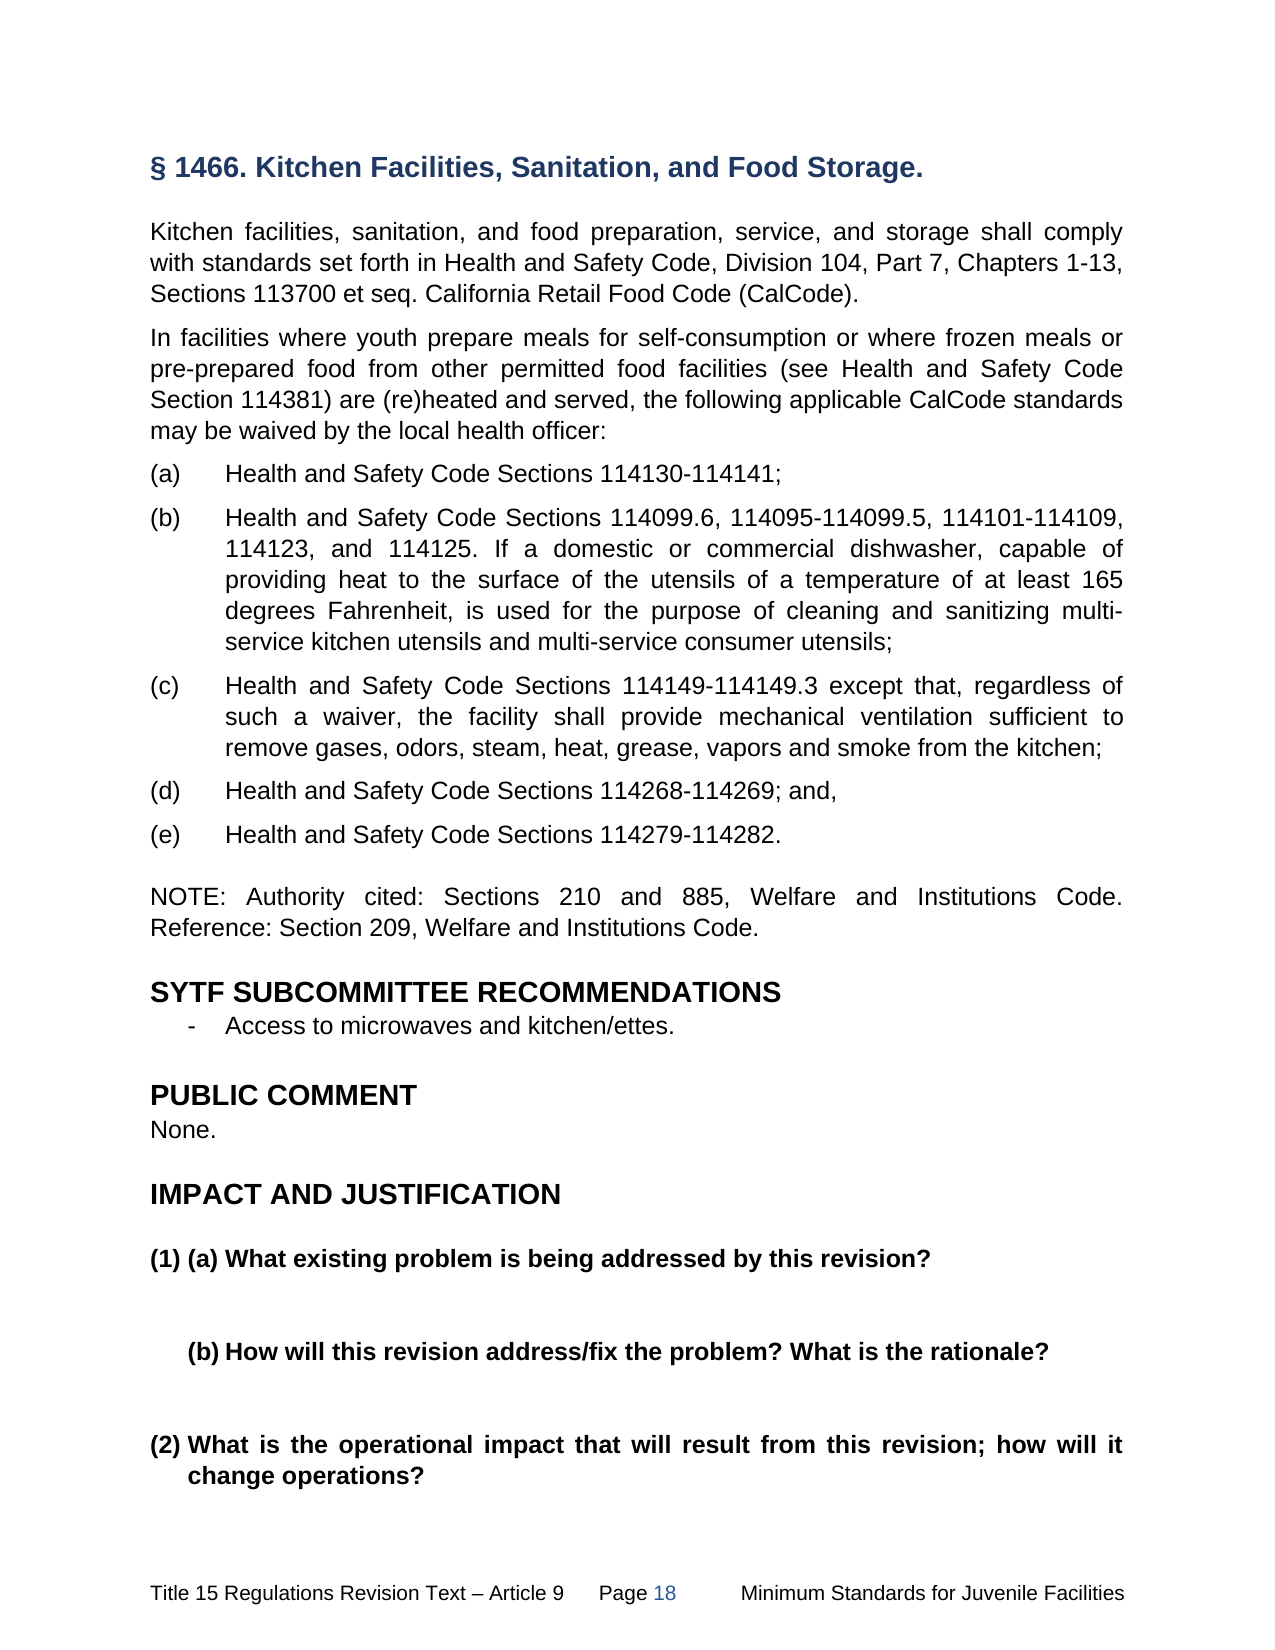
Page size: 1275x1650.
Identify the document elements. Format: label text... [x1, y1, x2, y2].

text (d) Health and Safety Code Sections 114268-114269; and, [150, 776, 1125, 805]
text (b) Health and Safety Code Sections 114099.6, 114095-114099.5, 114101-114109, 114123, and 114125. If a domestic or commercial dishwasher, capable of providing heat to the surface of the utensils of a temperature of at least 165 degrees Fahrenheit, is used for the purpose of cleaning and sanitizing multi-service kitchen utensils and multi-service consumer utensils; [150, 503, 1125, 656]
text Kitchen facilities, sanitation, and food preparation, service, and storage shall comply with standards set forth in Health and Safety Code, Division 104, Part 7, Chapters 1-13, Sections 113700 et seq. California Retail Food Code (CalCode). [150, 217, 1125, 308]
text (e) Health and Safety Code Sections 114279-114282. [150, 820, 1125, 849]
text (a) Health and Safety Code Sections 114130-114141; [150, 459, 1125, 488]
text (c) Health and Safety Code Sections 114149-114149.3 except that, regardless of such a waiver, the facility shall provide mechanical ventilation sufficient to remove gases, odors, steam, heat, grease, vapors and smoke from the kitchen; [150, 671, 1125, 762]
text SYTF SUBCOMMITTEE RECOMMENDATIONS [150, 975, 1125, 1009]
text PUBLIC COMMENT [150, 1078, 1125, 1112]
text (b) How will this revision address/fix the problem? What is the rationale? [187, 1337, 1125, 1366]
text (1) (a) What existing problem is being addressed by this revision? [150, 1244, 1125, 1273]
text (2) What is the operational impact that will result from this revision; how will it change operations? [150, 1430, 1125, 1490]
text NOTE: Authority cited: Sections 210 and 885, Welfare and Institutions Code. Reference: Section 209, Welfare and Institutions Code. [150, 882, 1125, 942]
text IMPACT AND JUSTIFICATION [150, 1177, 1125, 1210]
list Access to microwaves and kitchen/ettes. [187, 1011, 1125, 1040]
text None. [150, 1114, 1125, 1143]
subtitle § 1466. Kitchen Facilities, Sanitation, and Food Storage. [150, 150, 1125, 183]
text In facilities where youth prepare meals for self-consumption or where frozen meals or pre-prepared food from other permitted food facilities (see Health and Safety Code Section 114381) are (re)heated and served, the following applicable CalCode standards may be waived by the local health officer: [150, 323, 1125, 445]
